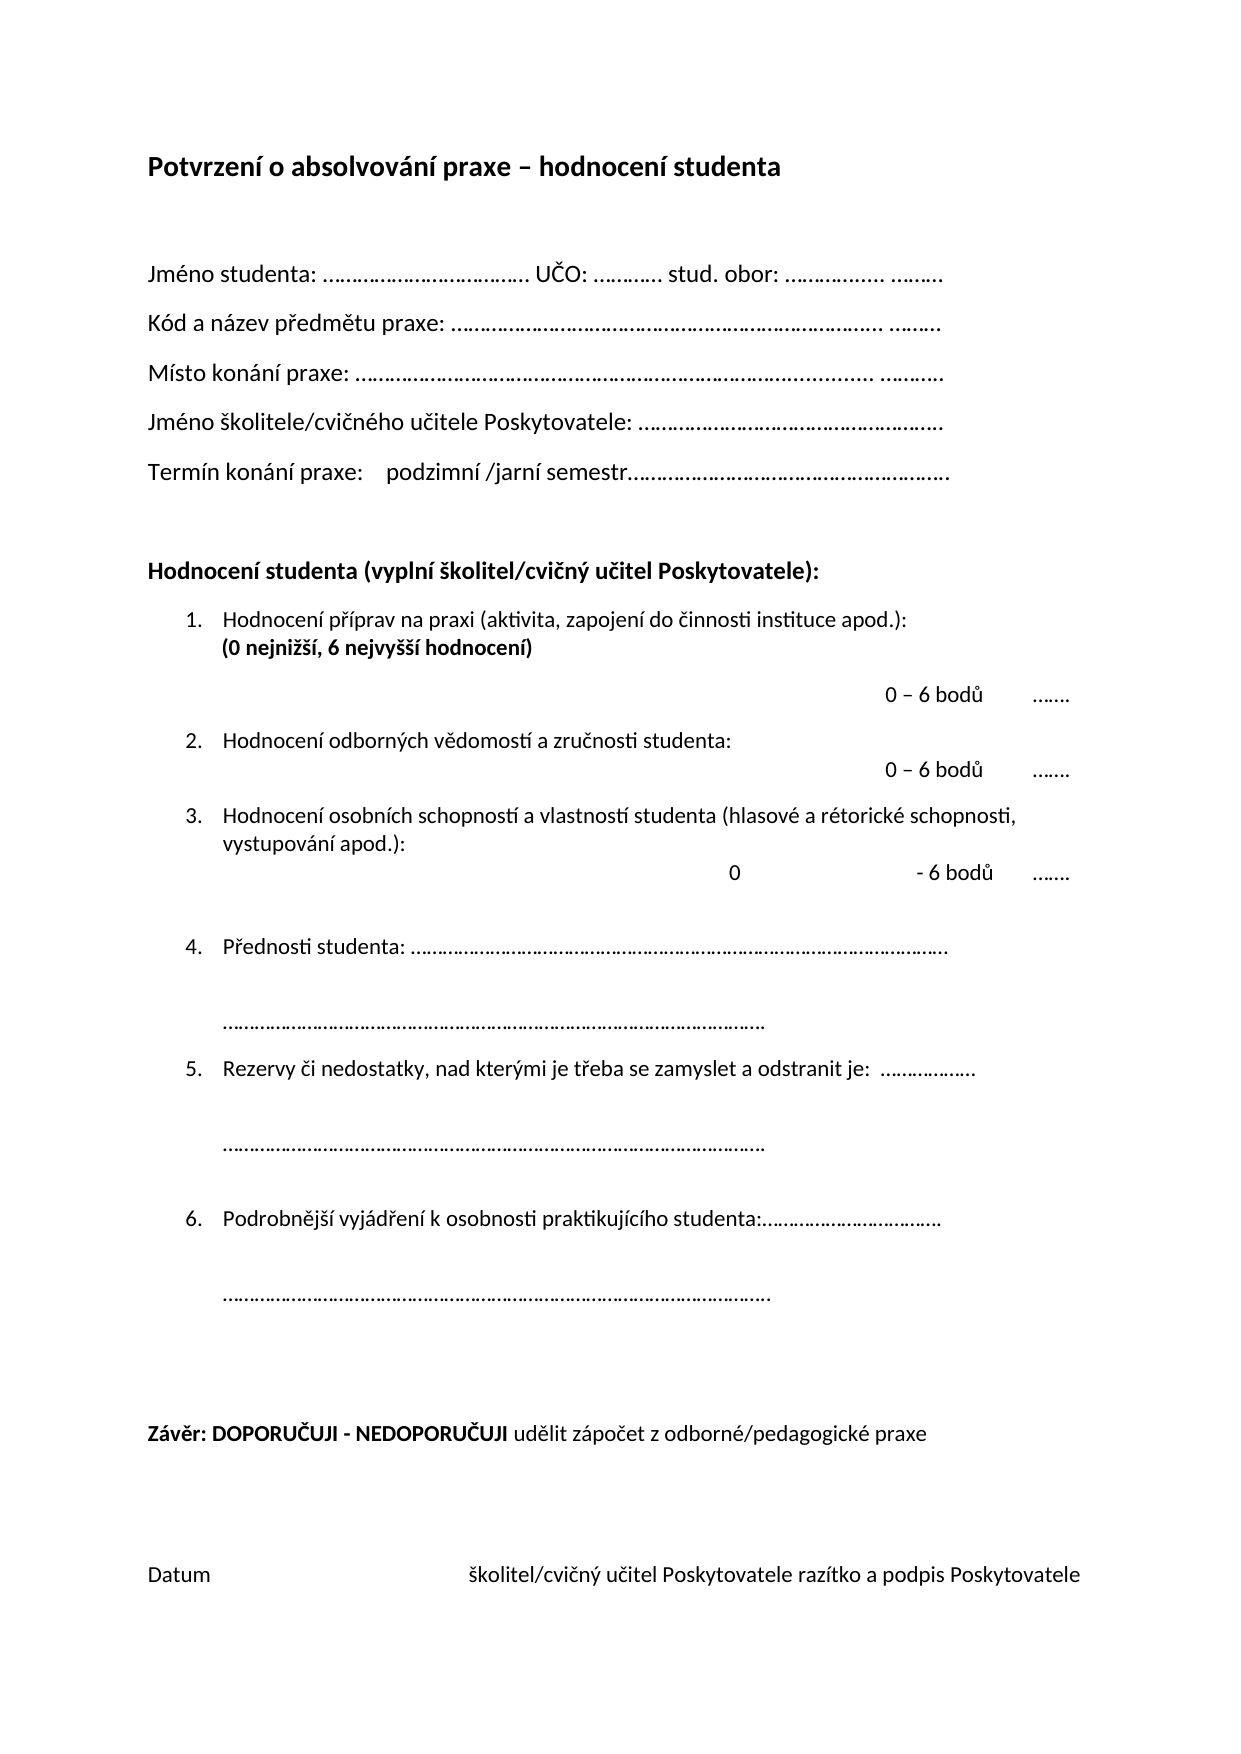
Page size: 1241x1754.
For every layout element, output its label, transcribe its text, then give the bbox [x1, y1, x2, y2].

list Přednosti studenta: ………………………………………………………………………………………… [185, 932, 1093, 961]
text Jméno studenta: ……………………………… UČO: ………… stud. obor: …………..... ……… [148, 258, 1093, 288]
text Místo konání praxe: ………………………………………………………………….............. ……….. [148, 357, 1093, 387]
text …………………………………………………………………………………………. [223, 1007, 1093, 1035]
text Jméno školitele/cvičného učitele Poskytovatele: …………………………………………….. [148, 407, 1093, 437]
text Hodnocení studenta (vyplní školitel/cvičný učitel Poskytovatele): [148, 555, 1093, 586]
list Podrobnější vyjádření k osobnosti praktikujícího studenta:……………………………. [185, 1204, 1093, 1232]
text Kód a název předmětu praxe: ………………………………………………………………... ……… [148, 307, 1093, 338]
text Závěr: DOPORUČUJI - NEDOPORUČUJI udělit zápočet z odborné/pedagogické praxe [148, 1419, 1093, 1448]
text 0 – 6 bodů ……. [885, 680, 1093, 708]
text Termín konání praxe: podzimní /jarní semestr……………………………………………….. [148, 456, 1093, 487]
list Hodnocení příprav na praxi (aktivita, zapojení do činnosti instituce apod.): [185, 605, 1093, 633]
list - 6 bodů ……. [148, 858, 1093, 886]
list Hodnocení odborných vědomostí a zručnosti studenta: [185, 727, 1093, 755]
text (0 nejnižší, 6 nejvyšší hodnocení) [221, 633, 1093, 661]
text Datum školitel/cvičný učitel Poskytovatele razítko a podpis Poskytovatele [148, 1560, 1093, 1588]
text ………………………………………………………………………………………….. [223, 1279, 1093, 1307]
text 0 – 6 bodů ……. [859, 755, 1093, 783]
list Hodnocení osobních schopností a vlastností studenta (hlasové a rétorické schopnosti, vystupování apod.): [185, 802, 1093, 858]
text …………………………………………………………………………………………. [223, 1129, 1093, 1157]
text Potvrzení o absolvování praxe – hodnocení studenta [148, 148, 1093, 183]
list Rezervy či nedostatky, nad kterými je třeba se zamyslet a odstranit je: ……………… [185, 1054, 1093, 1082]
